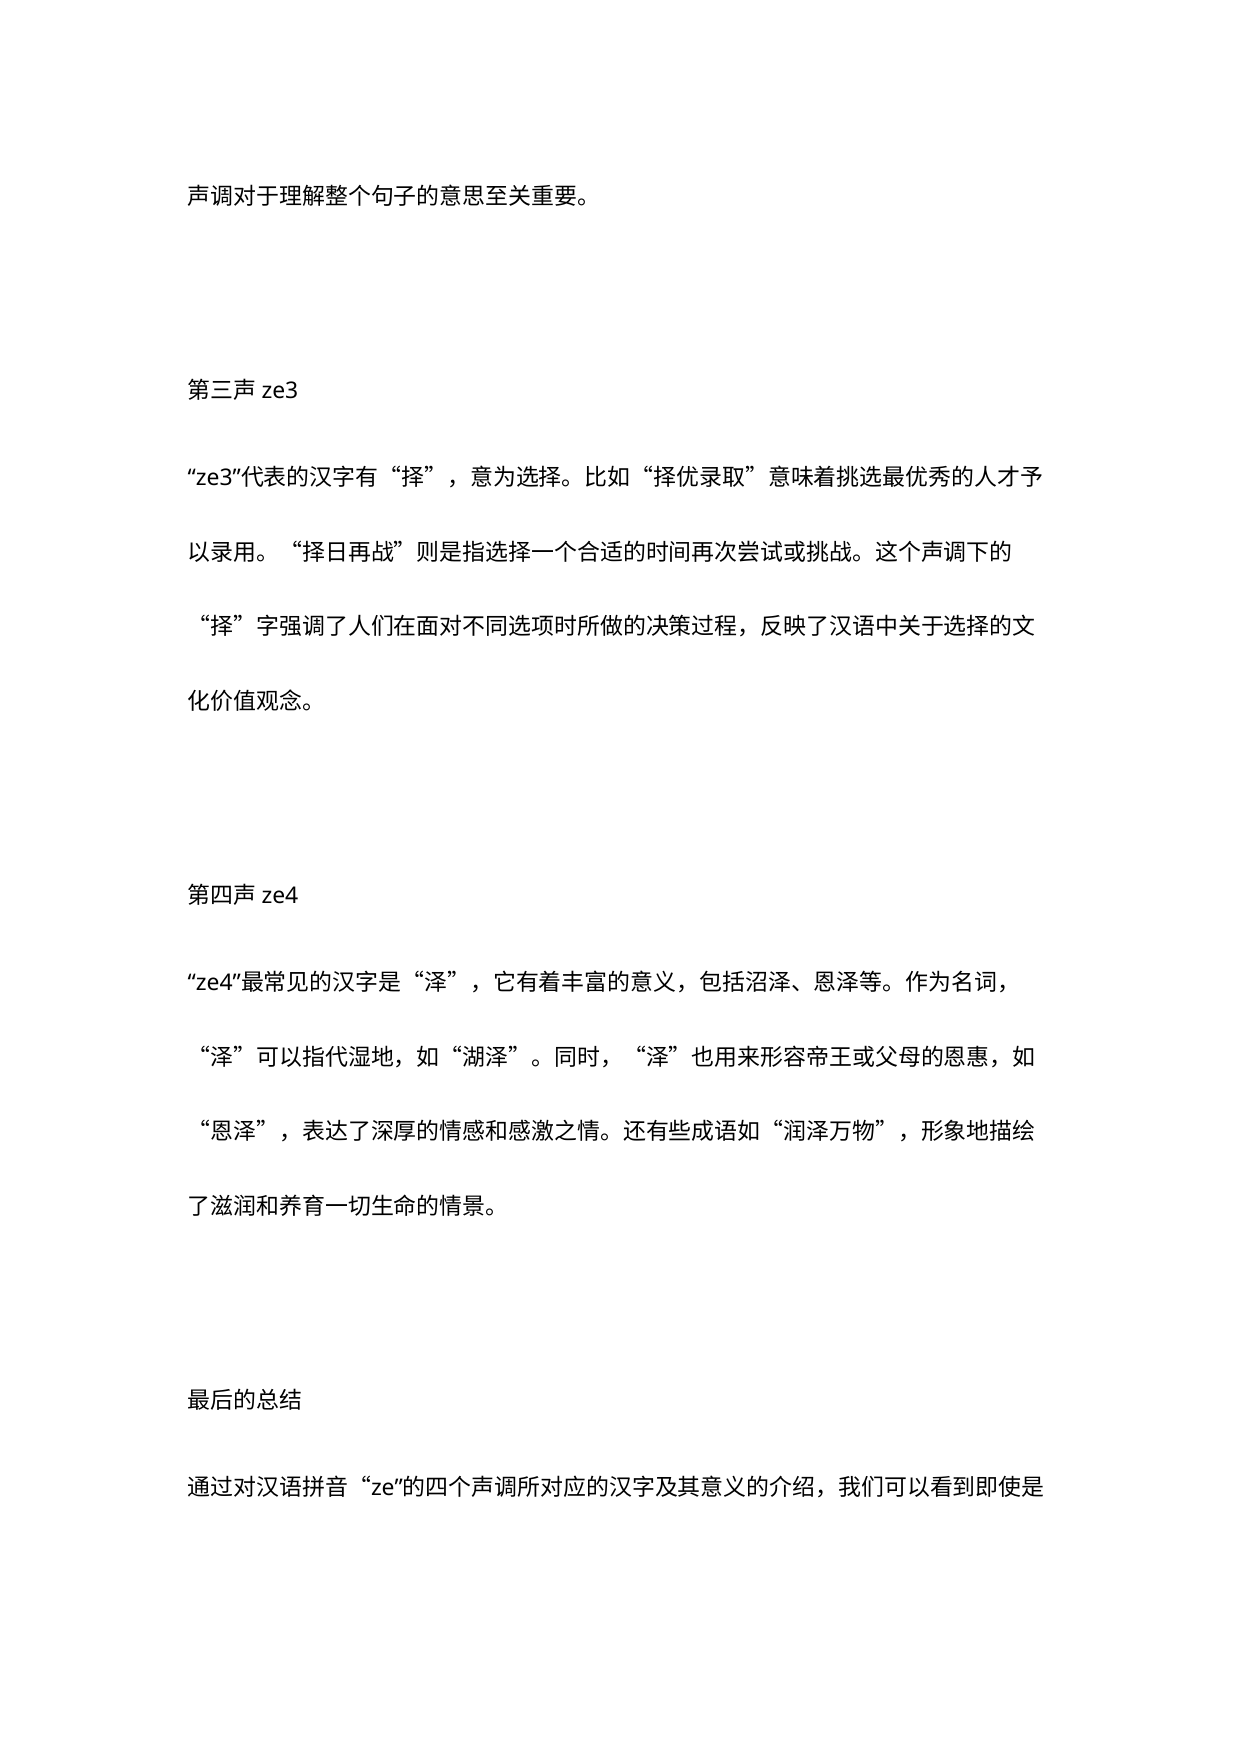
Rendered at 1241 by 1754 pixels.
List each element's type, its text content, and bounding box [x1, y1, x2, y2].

text “ze4”最常见的汉字是“泽”，它有着丰富的意义，包括沼泽、恩泽等。作为名词，“泽”可以指代湿地，如“湖泽”。同时，“泽”也用来形容帝王或父母的恩惠，如“恩泽”，表达了深厚的情感和感激之情。还有些成语如“润泽万物”，形象地描绘了滋润和养育一切生命的情景。 [187, 948, 1053, 1237]
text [187, 1453, 1053, 1518]
text 第四声 ze4 [187, 861, 1053, 926]
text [187, 162, 1053, 227]
text 第三声 ze3 [187, 356, 1053, 421]
text “ze3”代表的汉字有“择”，意为选择。比如“择优录取”意味着挑选最优秀的人才予以录用。“择日再战”则是指选择一个合适的时间再次尝试或挑战。这个声调下的“择”字强调了人们在面对不同选项时所做的决策过程，反映了汉语中关于选择的文化价值观念。 [187, 443, 1053, 732]
text 最后的总结 [187, 1366, 1053, 1431]
